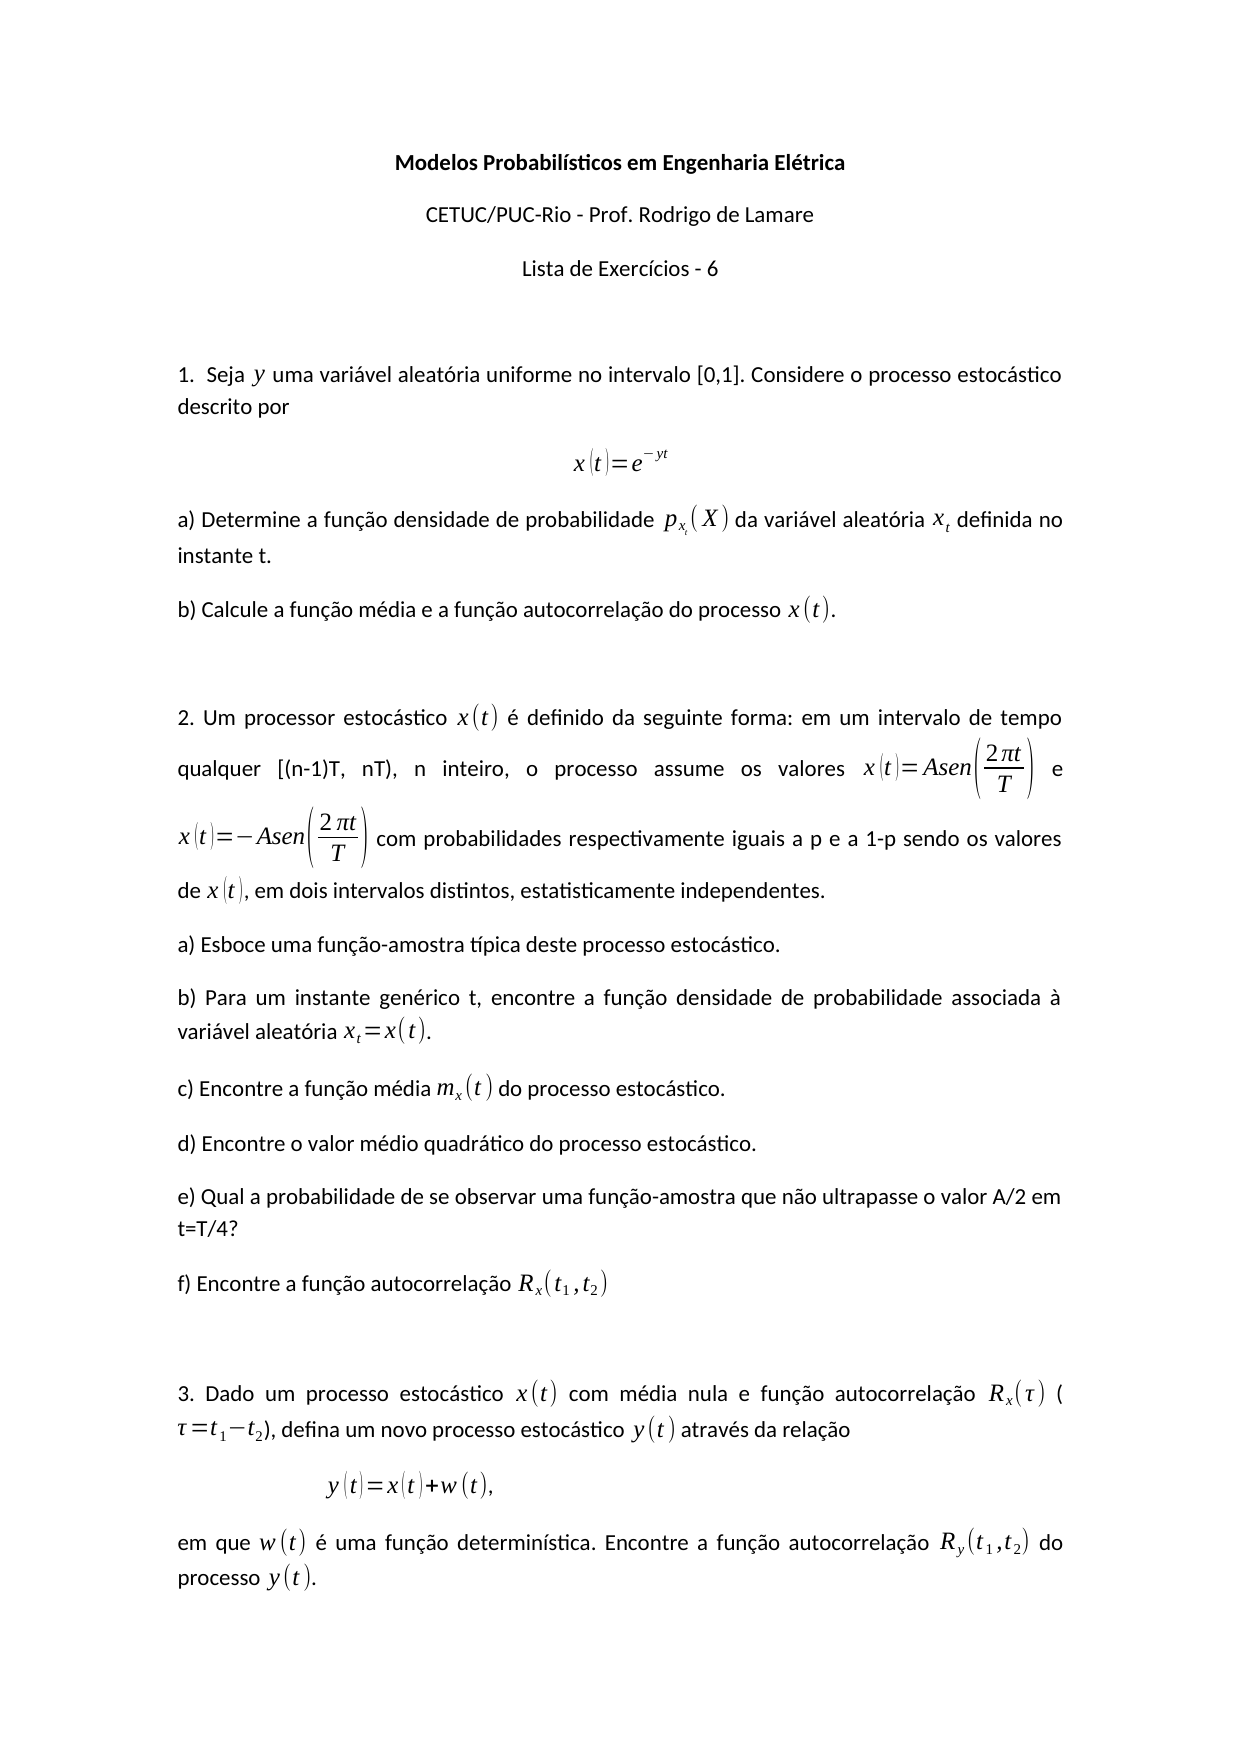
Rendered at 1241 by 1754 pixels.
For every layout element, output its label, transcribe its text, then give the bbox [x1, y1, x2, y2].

text a) Determine a função densidade de probabilidade da variável aleatória definida no instante t. [177, 503, 1063, 569]
text f) Encontre a função autocorrelação [177, 1267, 1063, 1299]
text e) Qual a probabilidade de se observar uma função-amostra que não ultrapasse o valor A/2 em t=T/4? [177, 1182, 1063, 1242]
text 2. Um processor estocástico é definido da seguinte forma: em um intervalo de tempo qualquer [(n-1)T, nT), n inteiro, o processo assume os valores e com probabilidades respectivamente iguais a p e a 1-p sendo os valores de , em dois intervalos distintos, estatisticamente independentes. [177, 702, 1063, 905]
text Lista de Exercícios - 6 [177, 254, 1063, 282]
text CETUC/PUC-Rio - Prof. Rodrigo de Lamare [177, 201, 1063, 229]
text Modelos Probabilísticos em Engenharia Elétrica [177, 148, 1063, 176]
text a) Esboce uma função-amostra típica deste processo estocástico. [177, 930, 1063, 958]
text b) Calcule a função média e a função autocorrelação do processo . [177, 594, 1063, 624]
text 1. Seja uma variável aleatória uniforme no intervalo [0,1]. Considere o processo estocástico descrito por [177, 360, 1063, 420]
text c) Encontre a função média do processo estocástico. [177, 1072, 1063, 1104]
text d) Encontre o valor médio quadrático do processo estocástico. [177, 1129, 1063, 1157]
text b) Para um instante genérico t, encontre a função densidade de probabilidade associada à variável aleatória . [177, 983, 1063, 1047]
text em que é uma função determinística. Encontre a função autocorrelação do processo . [177, 1526, 1063, 1592]
text , [325, 1470, 1063, 1501]
text 3. Dado um processo estocástico com média nula e função autocorrelação (), defina um novo processo estocástico através da relação [177, 1377, 1063, 1445]
